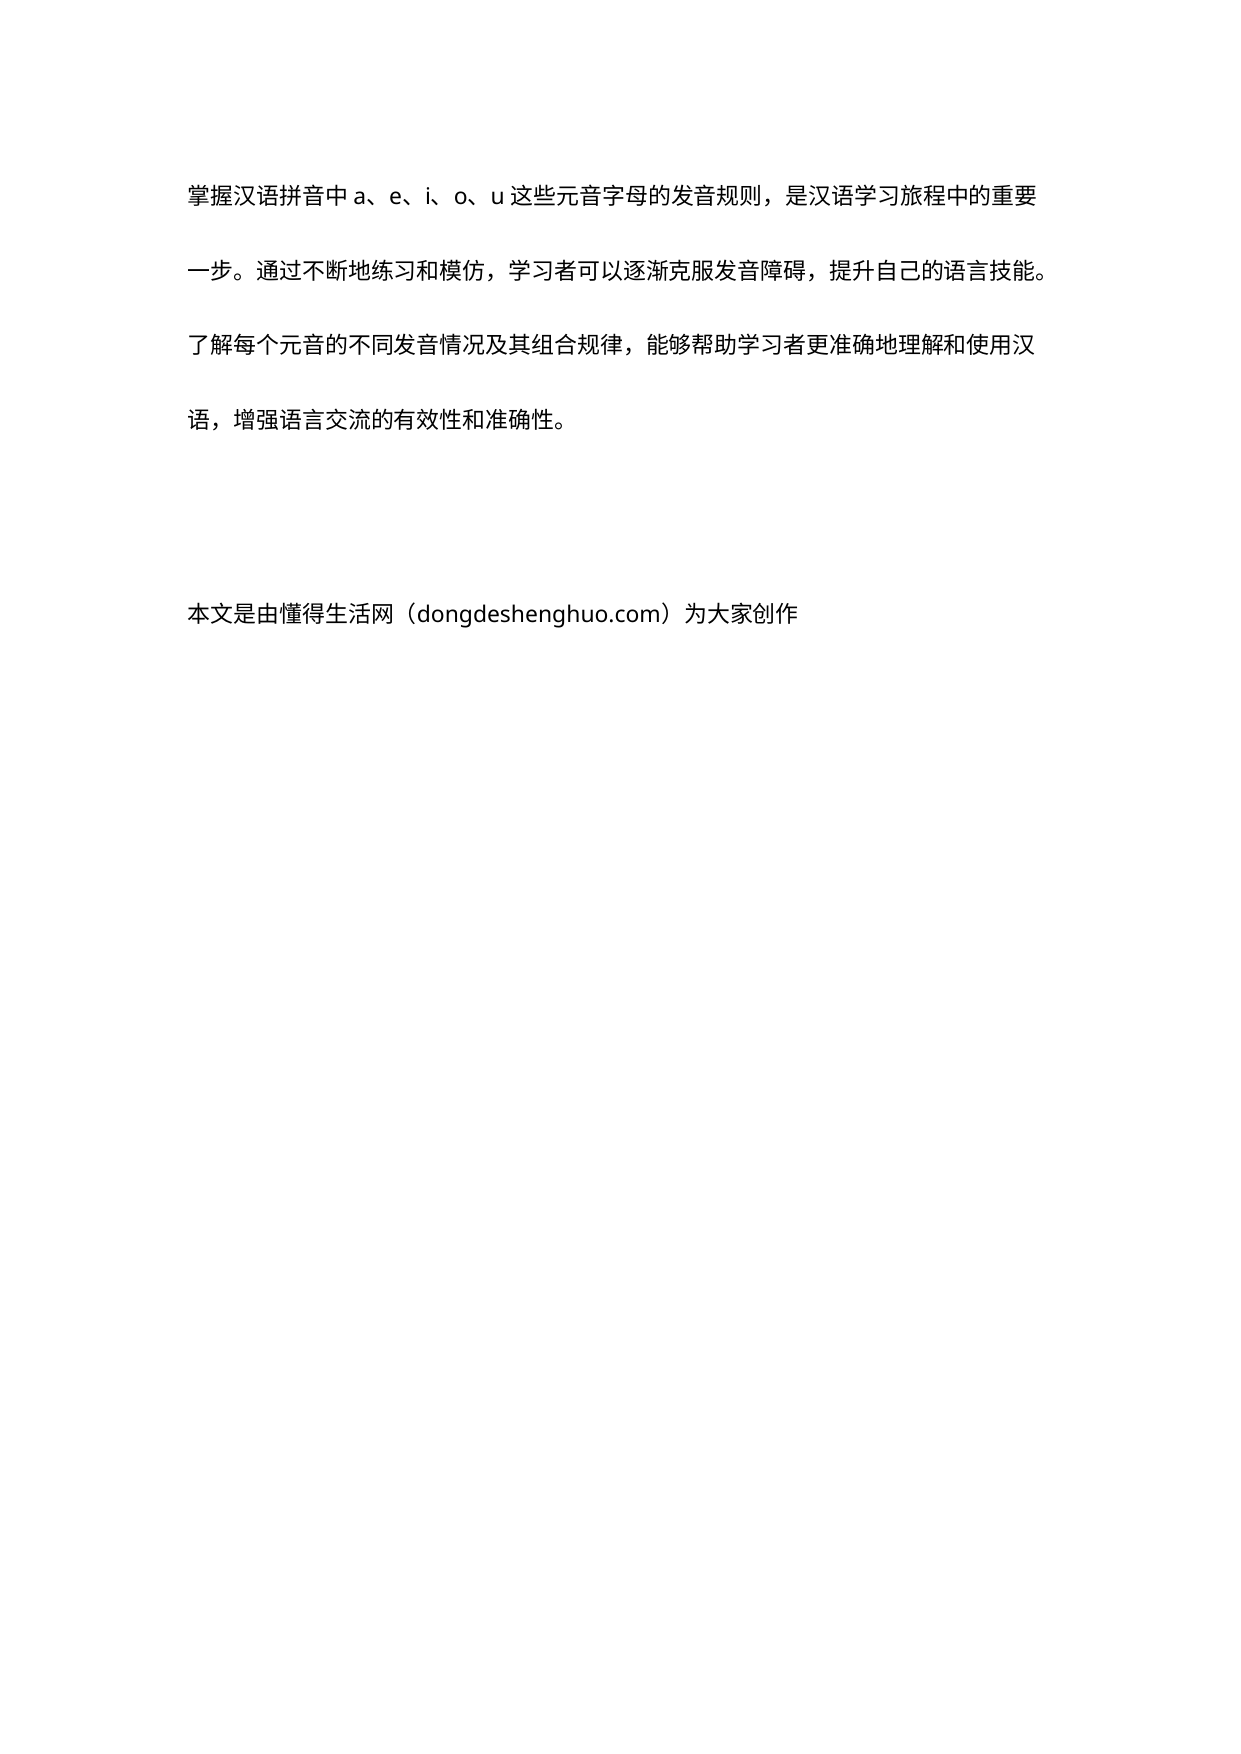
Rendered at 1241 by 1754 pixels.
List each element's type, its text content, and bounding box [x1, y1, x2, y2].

text 本文是由懂得生活网（dongdeshenghuo.com）为大家创作 [187, 580, 1053, 645]
text 掌握汉语拼音中 a、e、i、o、u 这些元音字母的发音规则，是汉语学习旅程中的重要一步。通过不断地练习和模仿，学习者可以逐渐克服发音障碍，提升自己的语言技能。了解每个元音的不同发音情况及其组合规律，能够帮助学习者更准确地理解和使用汉语，增强语言交流的有效性和准确性。 [187, 162, 1053, 451]
